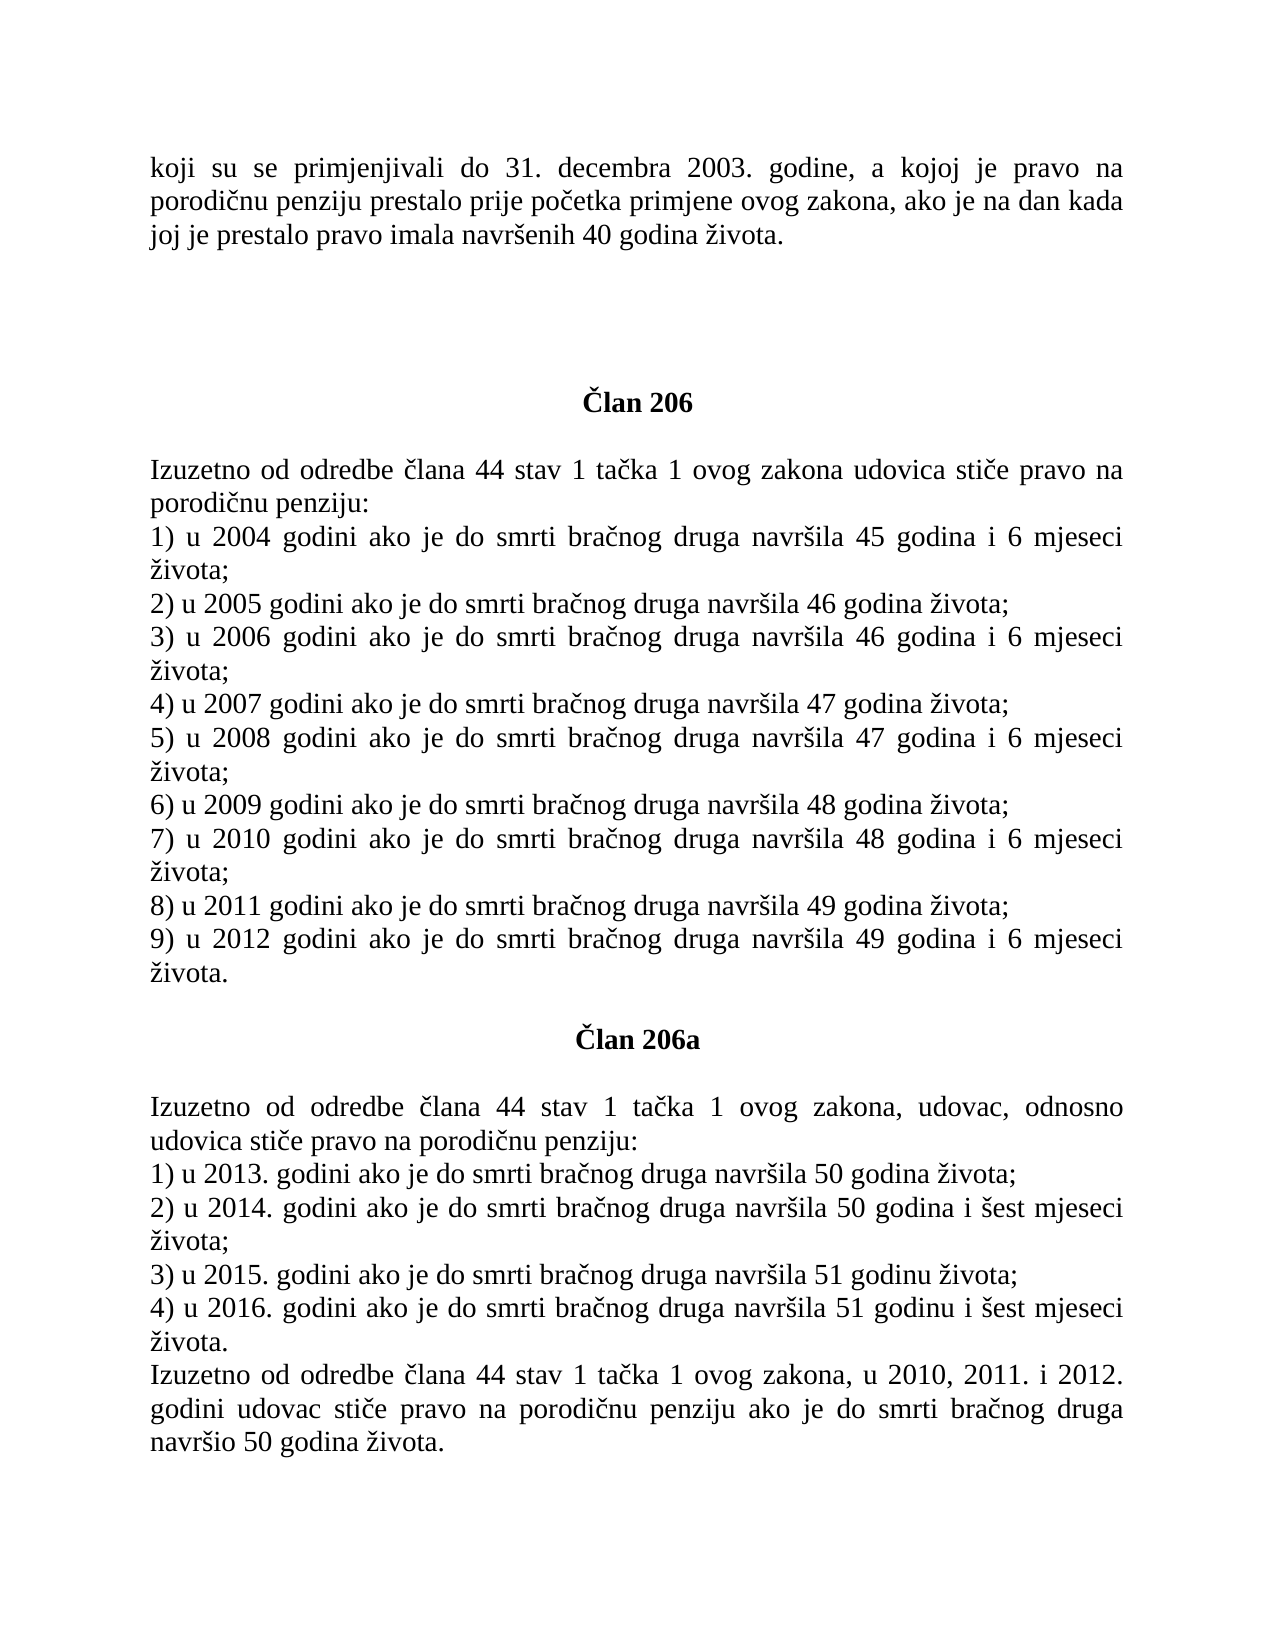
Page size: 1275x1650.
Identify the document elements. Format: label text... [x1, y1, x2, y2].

text 3) u 2006 godini ako je do smrti bračnog druga navršila 46 godina i 6 mjeseci života; [150, 619, 1125, 687]
text Član 206a [150, 1022, 1125, 1056]
text 7) u 2010 godini ako je do smrti bračnog druga navršila 48 godina i 6 mjeseci života; [150, 821, 1125, 888]
text Izuzetno od odredbe člana 44 stav 1 tačka 1 ovog zakona, u 2010, 2011. i 2012. godini udovac stiče pravo na porodičnu penziju ako je do smrti bračnog druga navršio 50 godina života. [150, 1357, 1125, 1458]
text 8) u 2011 godini ako je do smrti bračnog druga navršila 49 godina života; [150, 888, 1125, 921]
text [150, 150, 1125, 251]
text 6) u 2009 godini ako je do smrti bračnog druga navršila 48 godina života; [150, 787, 1125, 821]
text Izuzetno od odredbe člana 44 stav 1 tačka 1 ovog zakona, udovac, odnosno udovica stiče pravo na porodičnu penziju: [150, 1089, 1125, 1156]
text 3) u 2015. godini ako je do smrti bračnog druga navršila 51 godinu života; [150, 1257, 1125, 1290]
text 2) u 2014. godini ako je do smrti bračnog druga navršila 50 godina i šest mjeseci života; [150, 1190, 1125, 1257]
text 9) u 2012 godini ako je do smrti bračnog druga navršila 49 godina i 6 mjeseci života. [150, 921, 1125, 988]
text 5) u 2008 godini ako je do smrti bračnog druga navršila 47 godina i 6 mjeseci života; [150, 720, 1125, 787]
text 1) u 2013. godini ako je do smrti bračnog druga navršila 50 godina života; [150, 1156, 1125, 1190]
text Član 206 [150, 385, 1125, 418]
text 4) u 2007 godini ako je do smrti bračnog druga navršila 47 godina života; [150, 687, 1125, 720]
text Izuzetno od odredbe člana 44 stav 1 tačka 1 ovog zakona udovica stiče pravo na porodičnu penziju: [150, 452, 1125, 519]
text 4) u 2016. godini ako je do smrti bračnog druga navršila 51 godinu i šest mjeseci života. [150, 1290, 1125, 1357]
text 2) u 2005 godini ako je do smrti bračnog druga navršila 46 godina života; [150, 586, 1125, 619]
text 1) u 2004 godini ako je do smrti bračnog druga navršila 45 godina i 6 mjeseci života; [150, 519, 1125, 586]
